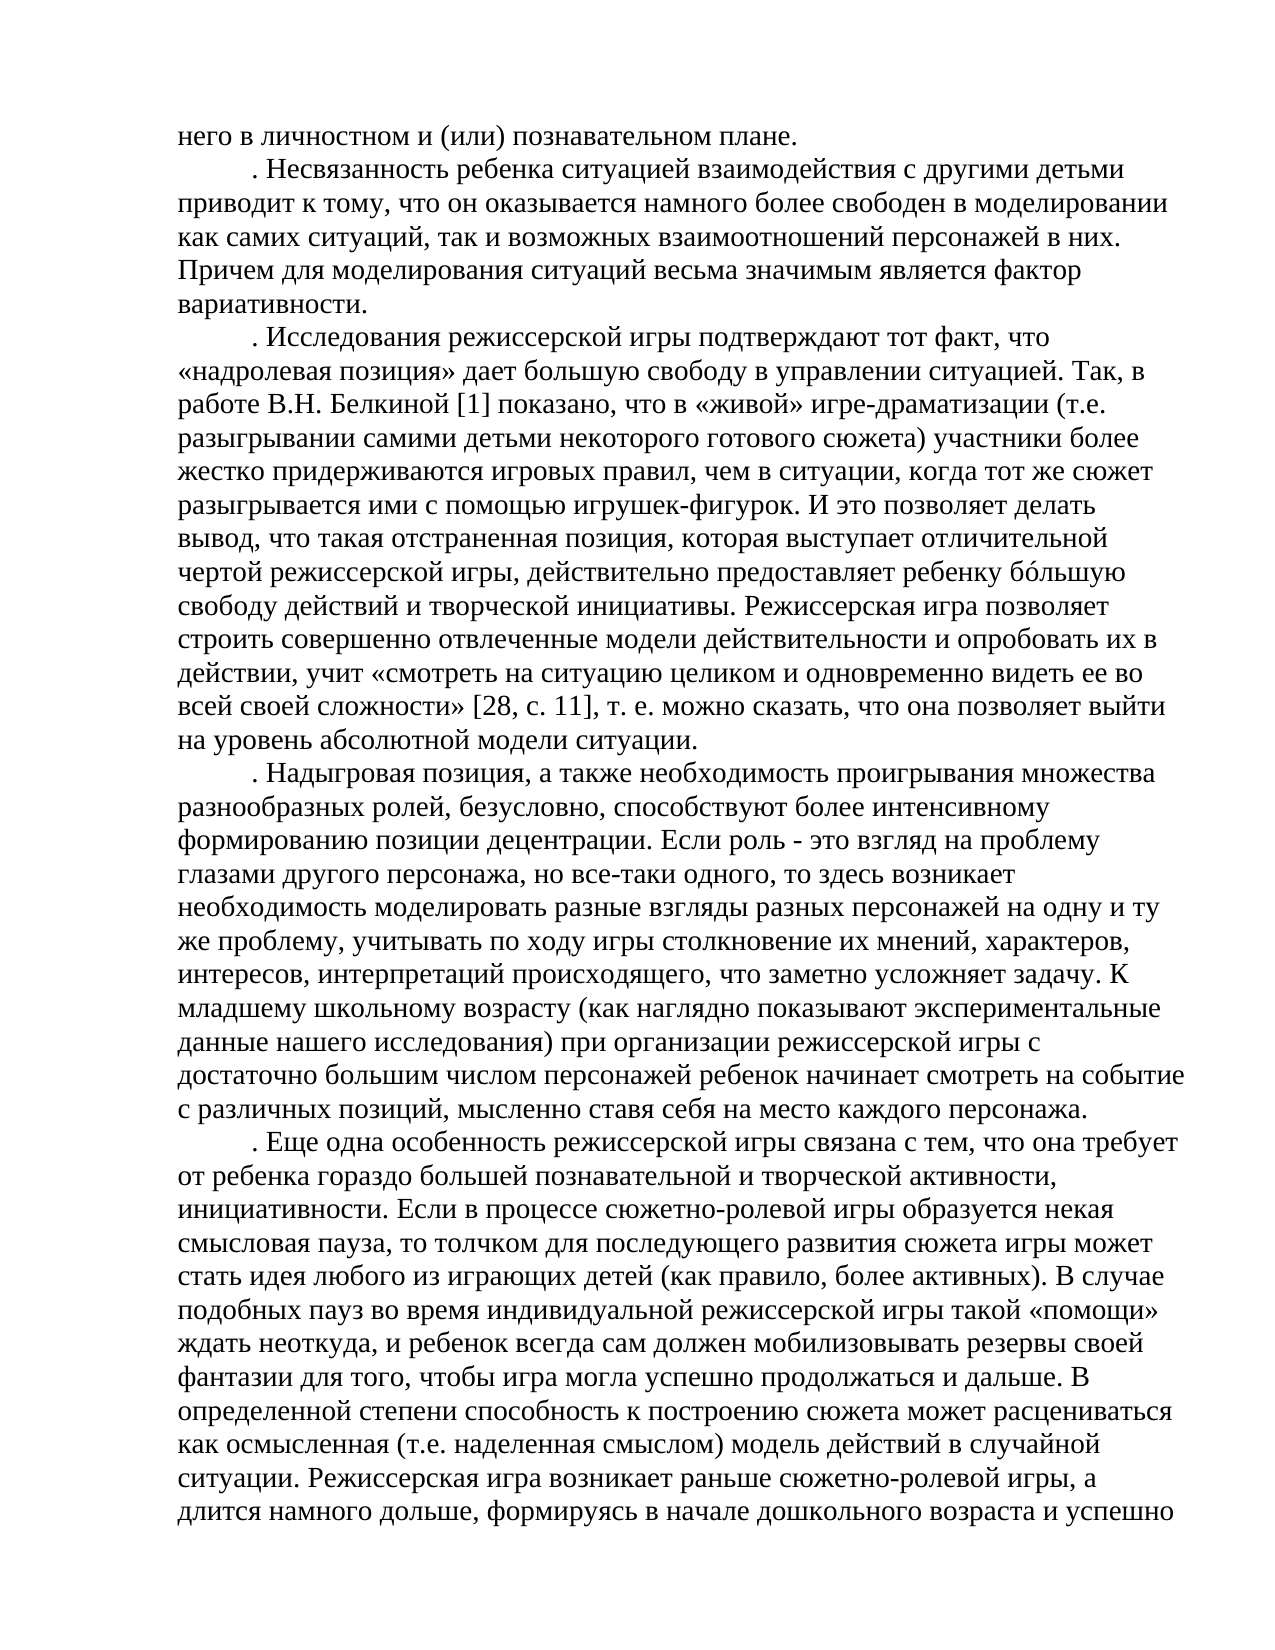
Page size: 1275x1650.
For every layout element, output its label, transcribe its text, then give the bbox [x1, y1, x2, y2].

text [177, 118, 1186, 152]
text . Несвязанность ребенка ситуацией взаимодействия с другими детьми приводит к тому, что он оказывается намного более свободен в моделировании как самих ситуаций, так и возможных взаимоотношений персонажей в них. Причем для моделирования ситуаций весьма значимым является фактор вариативности. [177, 152, 1186, 319]
text . Надыгровая позиция, а также необходимость проигрывания множества разнообразных ролей, безусловно, способствуют более интенсивному формированию позиции децентрации. Если роль - это взгляд на проблему глазами другого персонажа, но все-таки одного, то здесь возникает необходимость моделировать разные взгляды разных персонажей на одну и ту же проблему, учитывать по ходу игры столкновение их мнений, характеров, интересов, интерпретаций происходящего, что заметно усложняет задачу. К младшему школьному возрасту (как наглядно показывают экспериментальные данные нашего исследования) при организации режиссерской игры с достаточно большим числом персонажей ребенок начинает смотреть на событие с различных позиций, мысленно ставя себя на место каждого персонажа. [177, 755, 1186, 1124]
text . Исследования режиссерской игры подтверждают тот факт, что «надролевая позиция» дает большую свободу в управлении ситуацией. Так, в работе В.Н. Белкиной [1] показано, что в «живой» игре-драматизации (т.е. разыгрывании самими детьми некоторого готового сюжета) участники более жестко придерживаются игровых правил, чем в ситуации, когда тот же сюжет разыгрывается ими с помощью игрушек-фигурок. И это позволяет делать вывод, что такая отстраненная позиция, которая выступает отличительной чертой режиссерской игры, действительно предоставляет ребенку бóльшую свободу действий и творческой инициативы. Режиссерская игра позволяет строить совершенно отвлеченные модели действительности и опробовать их в действии, учит «смотреть на ситуацию целиком и одновременно видеть ее во всей своей сложности» [28, с. 11], т. е. можно сказать, что она позволяет выйти на уровень абсолютной модели ситуации. [177, 319, 1186, 755]
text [177, 1124, 1186, 1527]
